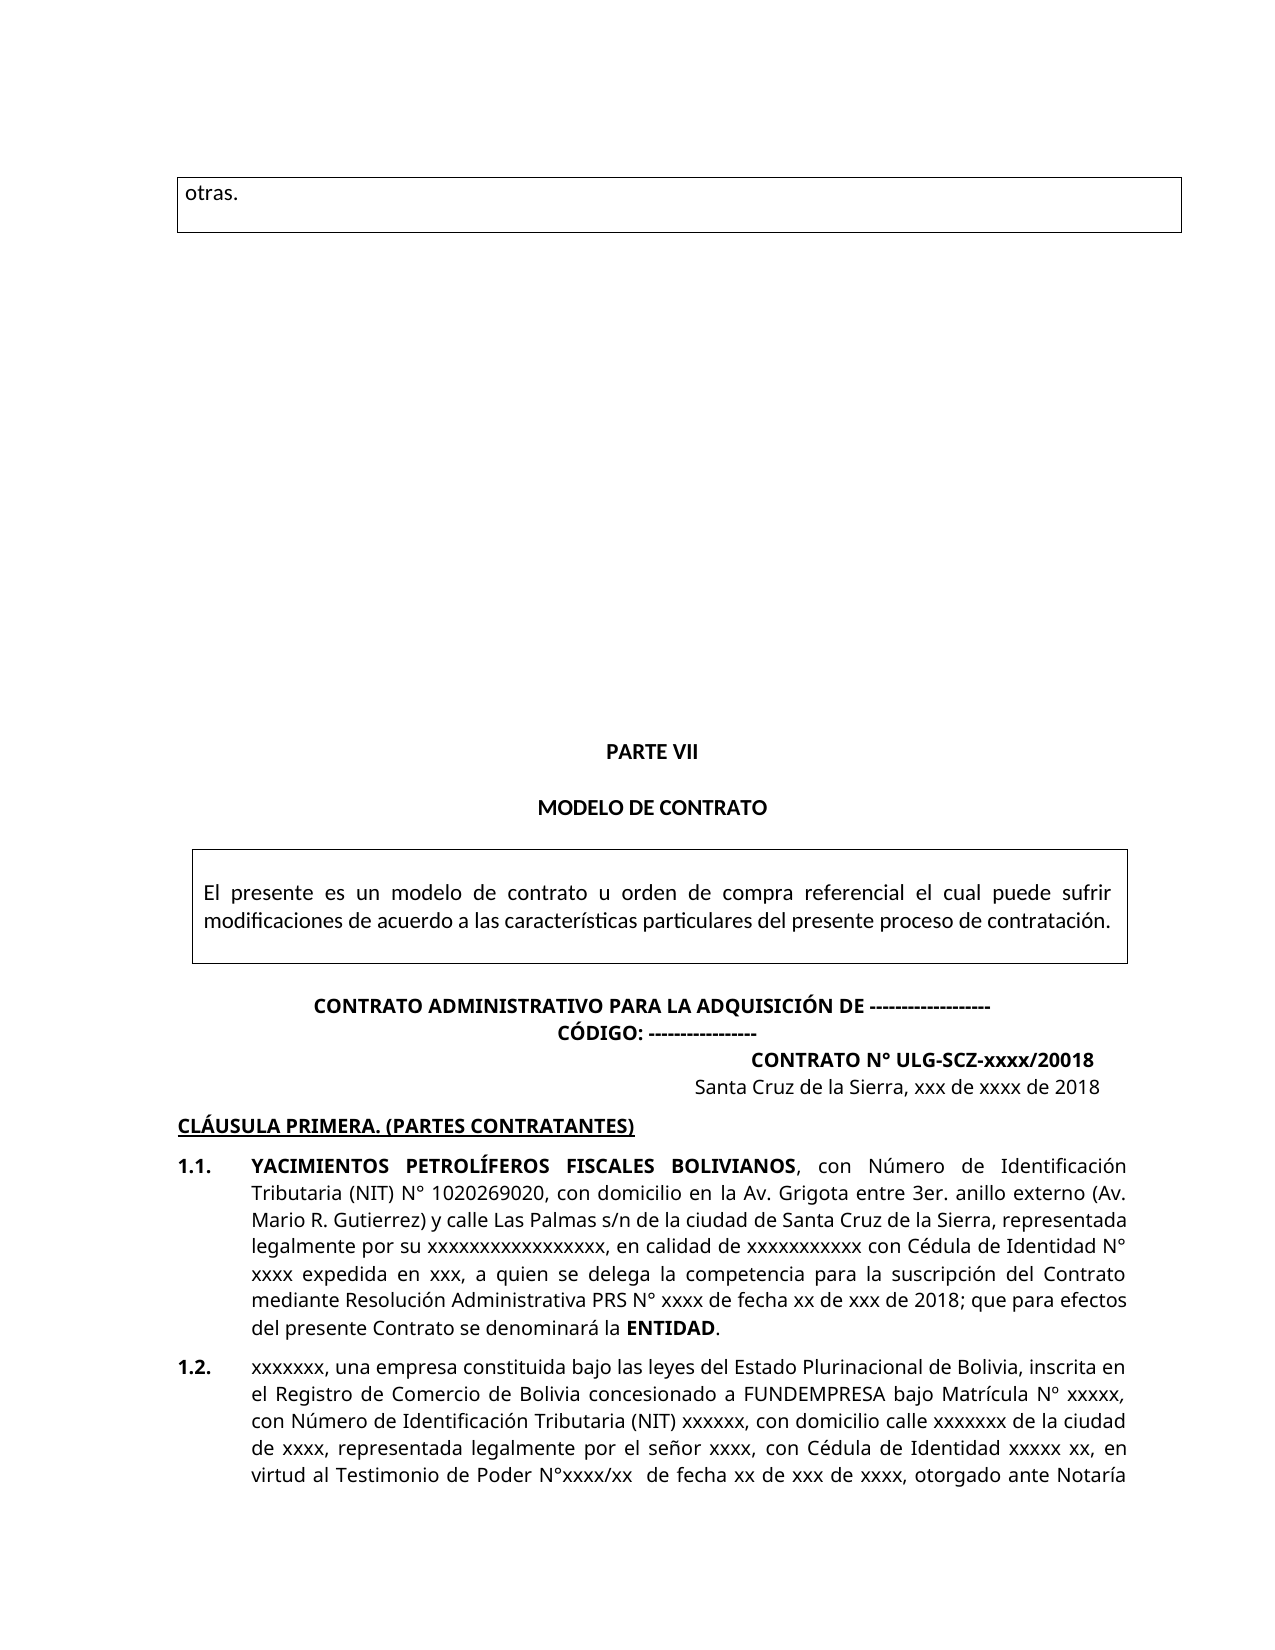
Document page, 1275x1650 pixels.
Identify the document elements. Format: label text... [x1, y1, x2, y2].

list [177, 1353, 1127, 1488]
list YACIMIENTOS PETROLÍFEROS FISCALES BOLIVIANOS, con Número de Identificación Tributaria (NIT) N° 1020269020, con domicilio en la Av. Grigota entre 3er. anillo externo (Av. Mario R. Gutierrez) y calle Las Palmas s/n de la ciudad de Santa Cruz de la Sierra, representada legalmente por su xxxxxxxxxxxxxxxxx, en calidad de xxxxxxxxxxx con Cédula de Identidad N° xxxx expedida en xxx, a quien se delega la competencia para la suscripción del Contrato mediante Resolución Administrativa PRS N° xxxx de fecha xx de xxx de 2018; que para efectos del presente Contrato se denominará la ENTIDAD. [177, 1152, 1127, 1341]
text CONTRATO N° ULG-SCZ-xxxx/20018 [679, 1046, 1127, 1073]
text Santa Cruz de la Sierra, xxx de xxxx de 2018 [679, 1073, 1175, 1100]
text PARTE VII [177, 737, 1127, 765]
text MODELO DE CONTRATO [177, 793, 1127, 821]
table_header El presente es un modelo de contrato u orden de compra referencial el cual puede sufrir modificaciones de acuerdo a las características particulares del presente proceso de contratación. [193, 850, 1127, 963]
text CÓDIGO: ----------------- [236, 1019, 1078, 1046]
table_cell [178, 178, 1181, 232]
text CLÁUSULA PRIMERA. (PARTES CONTRATANTES) [177, 1112, 1127, 1139]
text CONTRATO ADMINISTRATIVO PARA LA ADQUISICIÓN DE ------------------- [177, 992, 1127, 1019]
